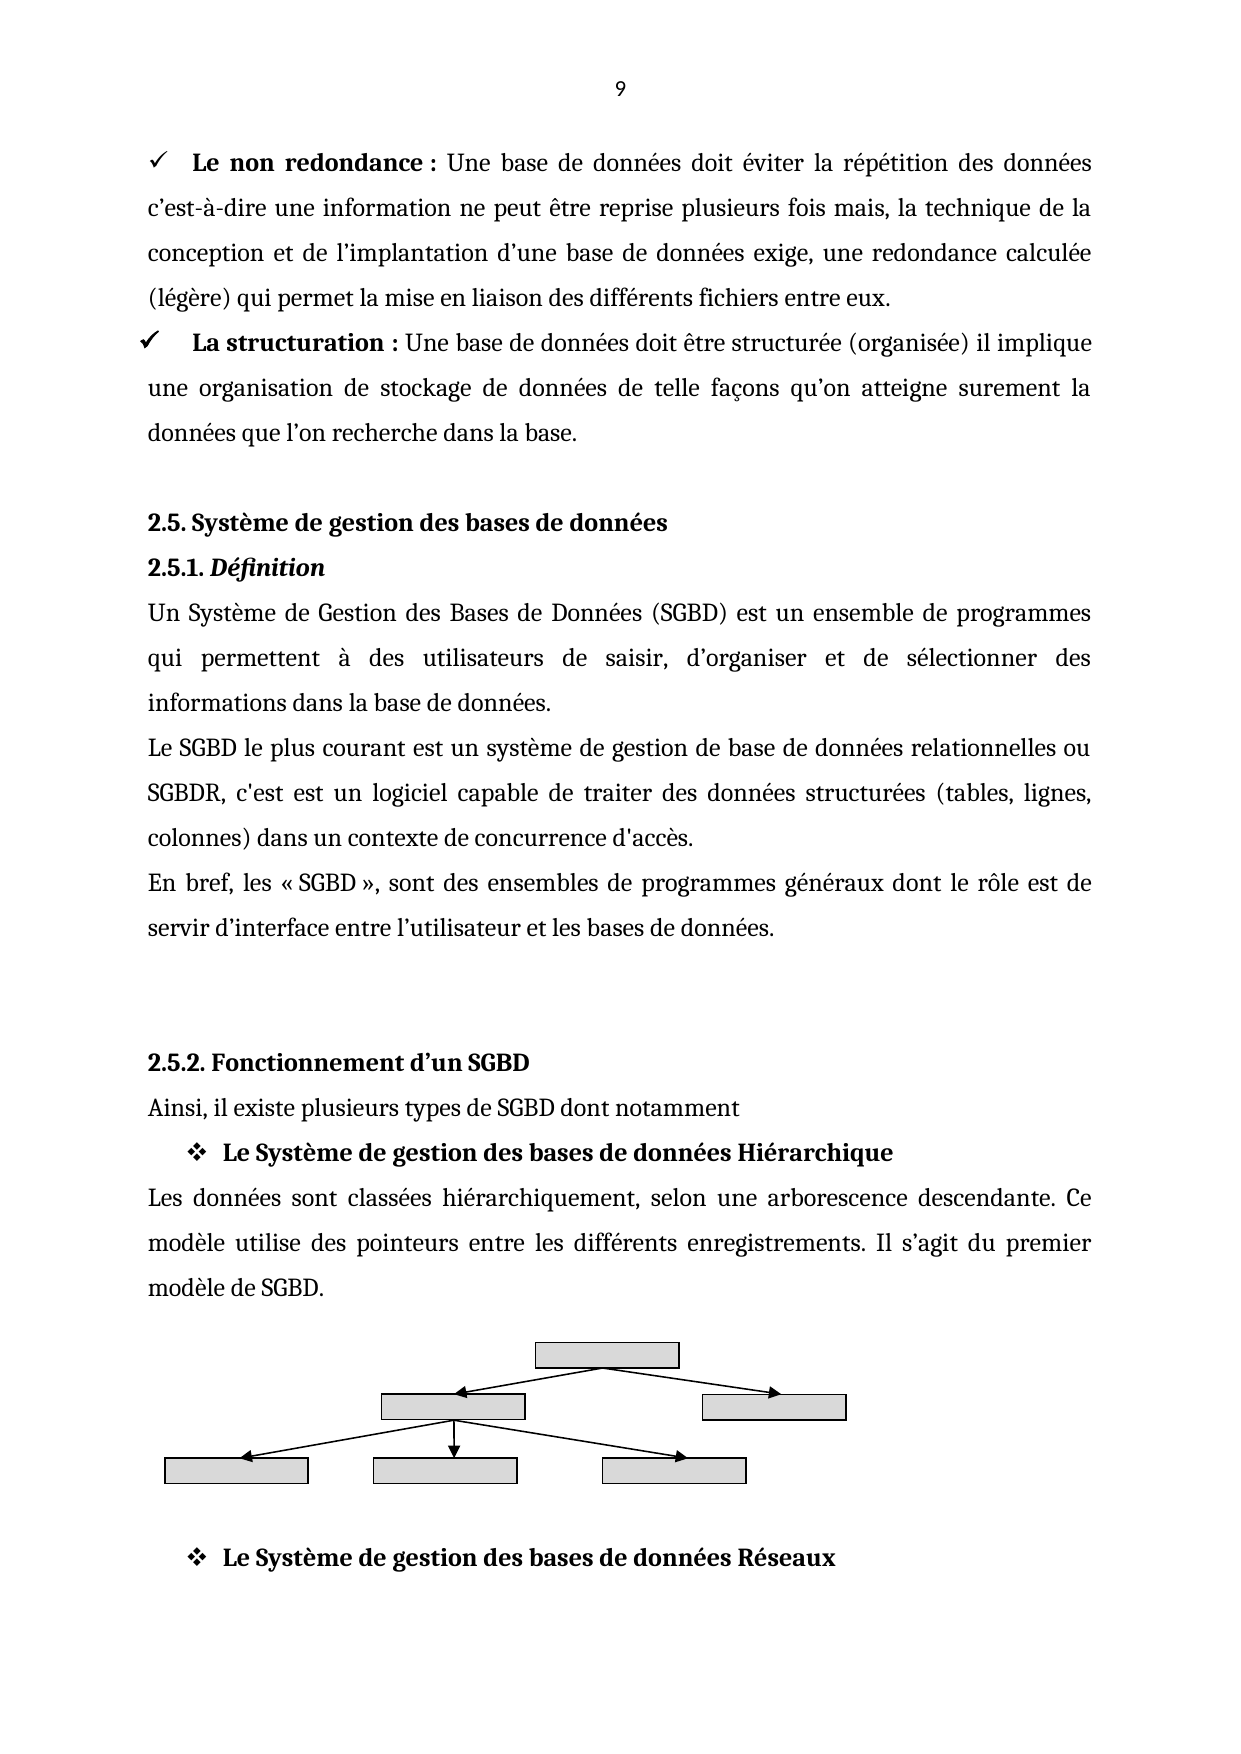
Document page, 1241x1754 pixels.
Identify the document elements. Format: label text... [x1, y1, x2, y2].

list La structuration : Une base de données doit être structurée (organisée) il implique une organisation de stockage de données de telle façons qu’on atteigne surement la données que l’on recherche dans la base. [138, 328, 1093, 448]
text Le SGBD le plus courant est un système de gestion de base de données relationnelles ou SGBDR, c'est est un logiciel capable de traiter des données structurées (tables, lignes, colonnes) dans un contexte de concurrence d'accès. [148, 733, 1093, 853]
list Le non redondance : Une base de données doit éviter la répétition des données c’est-à-dire une information ne peut être reprise plusieurs fois mais, la technique de la conception et de l’implantation d’une base de données exige, une redondance calculée (légère) qui permet la mise en liaison des différents fichiers entre eux. [148, 148, 1093, 313]
text Un Système de Gestion des Bases de Données (SGBD) est un ensemble de programmes qui permettent à des utilisateurs de saisir, d’organiser et de sélectionner des informations dans la base de données. [148, 598, 1093, 718]
text En bref, les « SGBD », sont des ensembles de programmes généraux dont le rôle est de servir d’interface entre l’utilisateur et les bases de données. [148, 868, 1093, 943]
text Les données sont classées hiérarchiquement, selon une arborescence descendante. Ce modèle utilise des pointeurs entre les différents enregistrements. Il s’agit du premier modèle de SGBD. [148, 1183, 1093, 1303]
text Ainsi, il existe plusieurs types de SGBD dont notamment [148, 1093, 1093, 1123]
subtitle 2.5. Système de gestion des bases de données [148, 508, 1093, 538]
list Le Système de gestion des bases de données Réseaux [185, 1543, 1093, 1573]
list Le Système de gestion des bases de données Hiérarchique [185, 1138, 1093, 1168]
subtitle 2.5.1. Définition [148, 553, 1093, 583]
subtitle 2.5.2. Fonctionnement d’un SGBD [148, 1048, 1093, 1078]
